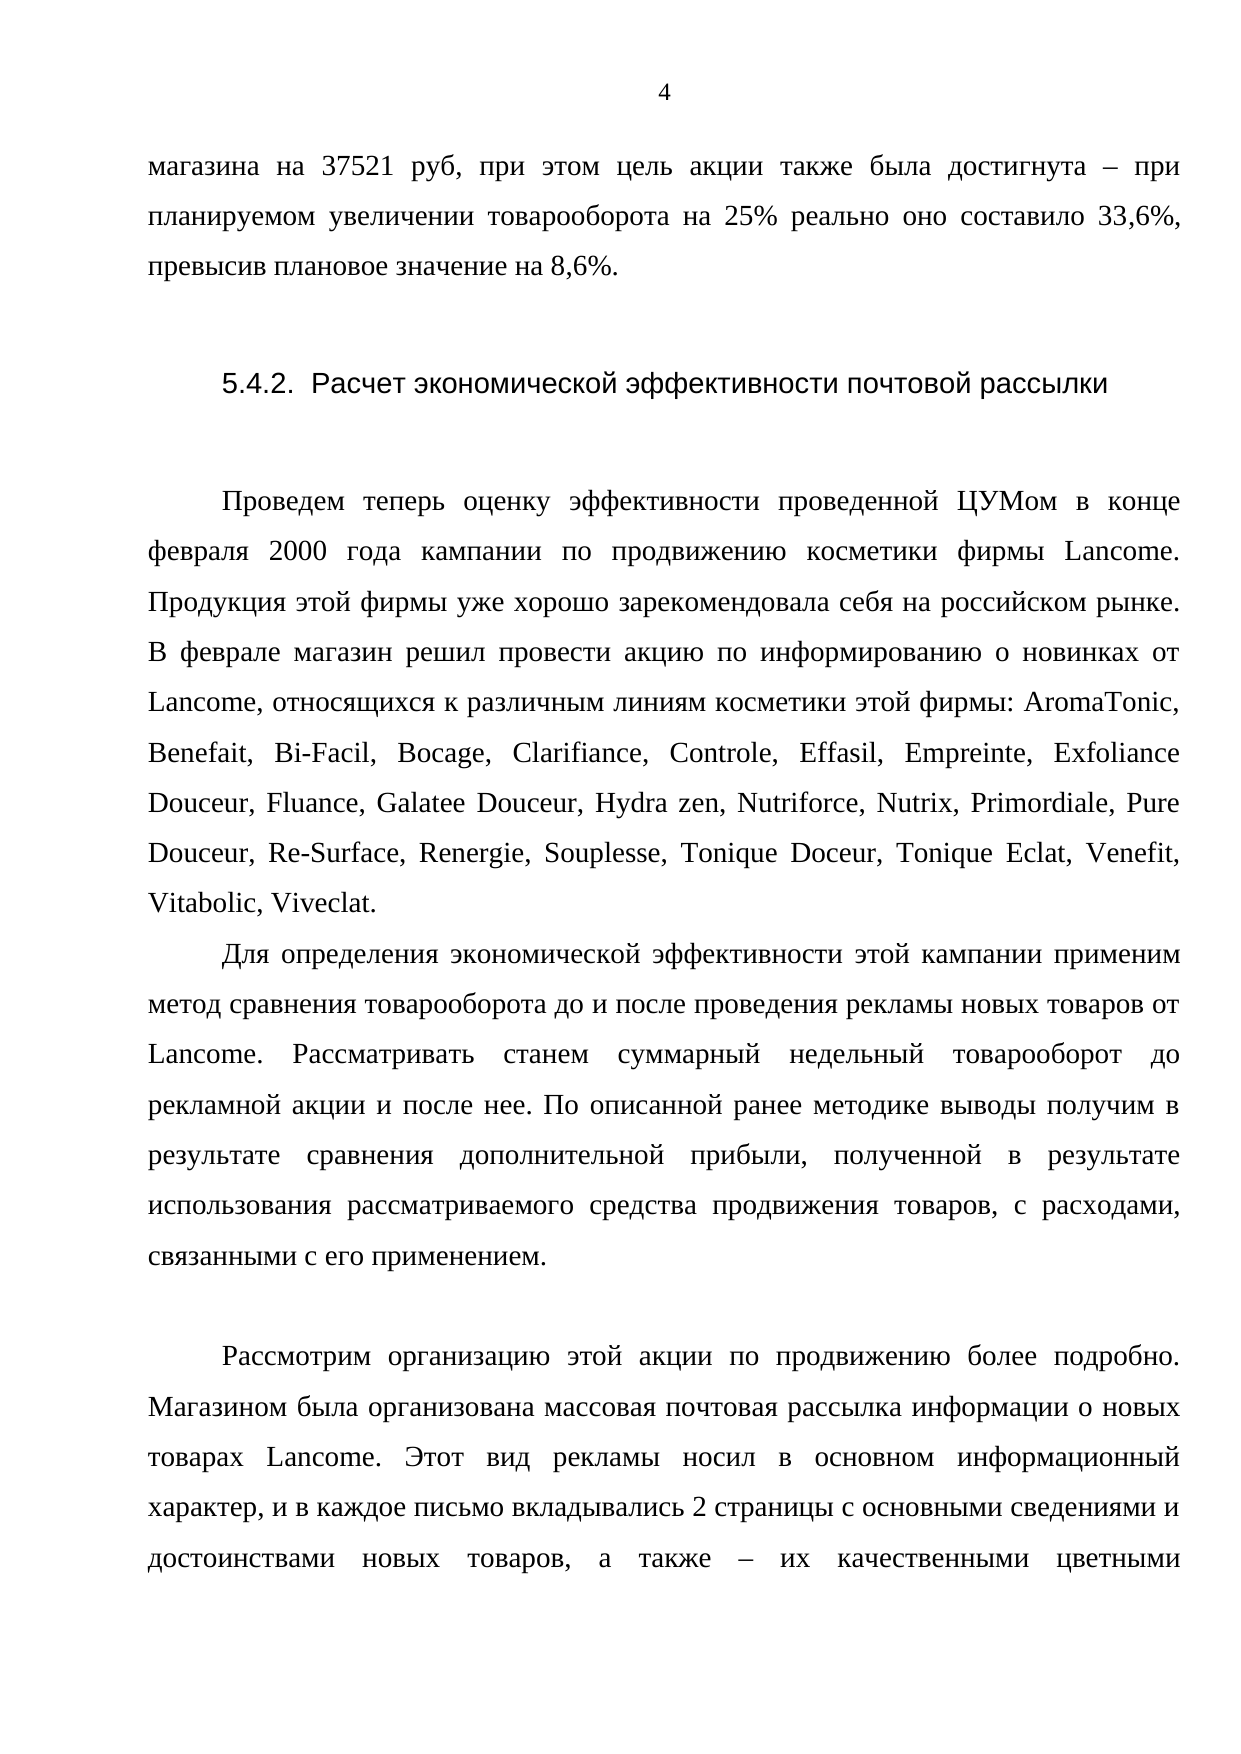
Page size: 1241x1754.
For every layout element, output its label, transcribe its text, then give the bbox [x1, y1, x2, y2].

text Проведем теперь оценку эффективности проведенной ЦУМом в конце февраля 2000 года кампании по продвижению косметики фирмы Lancome. Продукция этой фирмы уже хорошо зарекомендовала себя на российском рынке. В феврале магазин решил провести акцию по информированию о новинках от Lancome, относящихся к различным линиям косметики этой фирмы: AromaTonic, Benefait, Bi-Facil, Bocage, Clarifiance, Controle, Effasil, Empreinte, Exfoliance Douceur, Fluance, Galatee Douceur, Hydra zen, Nutriforce, Nutrix, Primordiale, Pure Douceur, Re-Surface, Renergie, Souplesse, Tonique Doceur, Tonique Eclat, Venefit, Vitabolic, Viveclat. [148, 483, 1181, 919]
text Для определения экономической эффективности этой кампании применим метод сравнения товарооборота до и после проведения рекламы новых товаров от Lancome. Рассматривать станем суммарный недельный товарооборот до рекламной акции и после нее. По описанной ранее методике выводы получим в результате сравнения дополнительной прибыли, полученной в результате использования рассматриваемого средства продвижения товаров, с расходами, связанными с его применением. [148, 936, 1181, 1271]
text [148, 1338, 1181, 1573]
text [148, 148, 1181, 282]
text 5.4.2. Расчет экономической эффективности почтовой рассылки [148, 366, 1181, 399]
